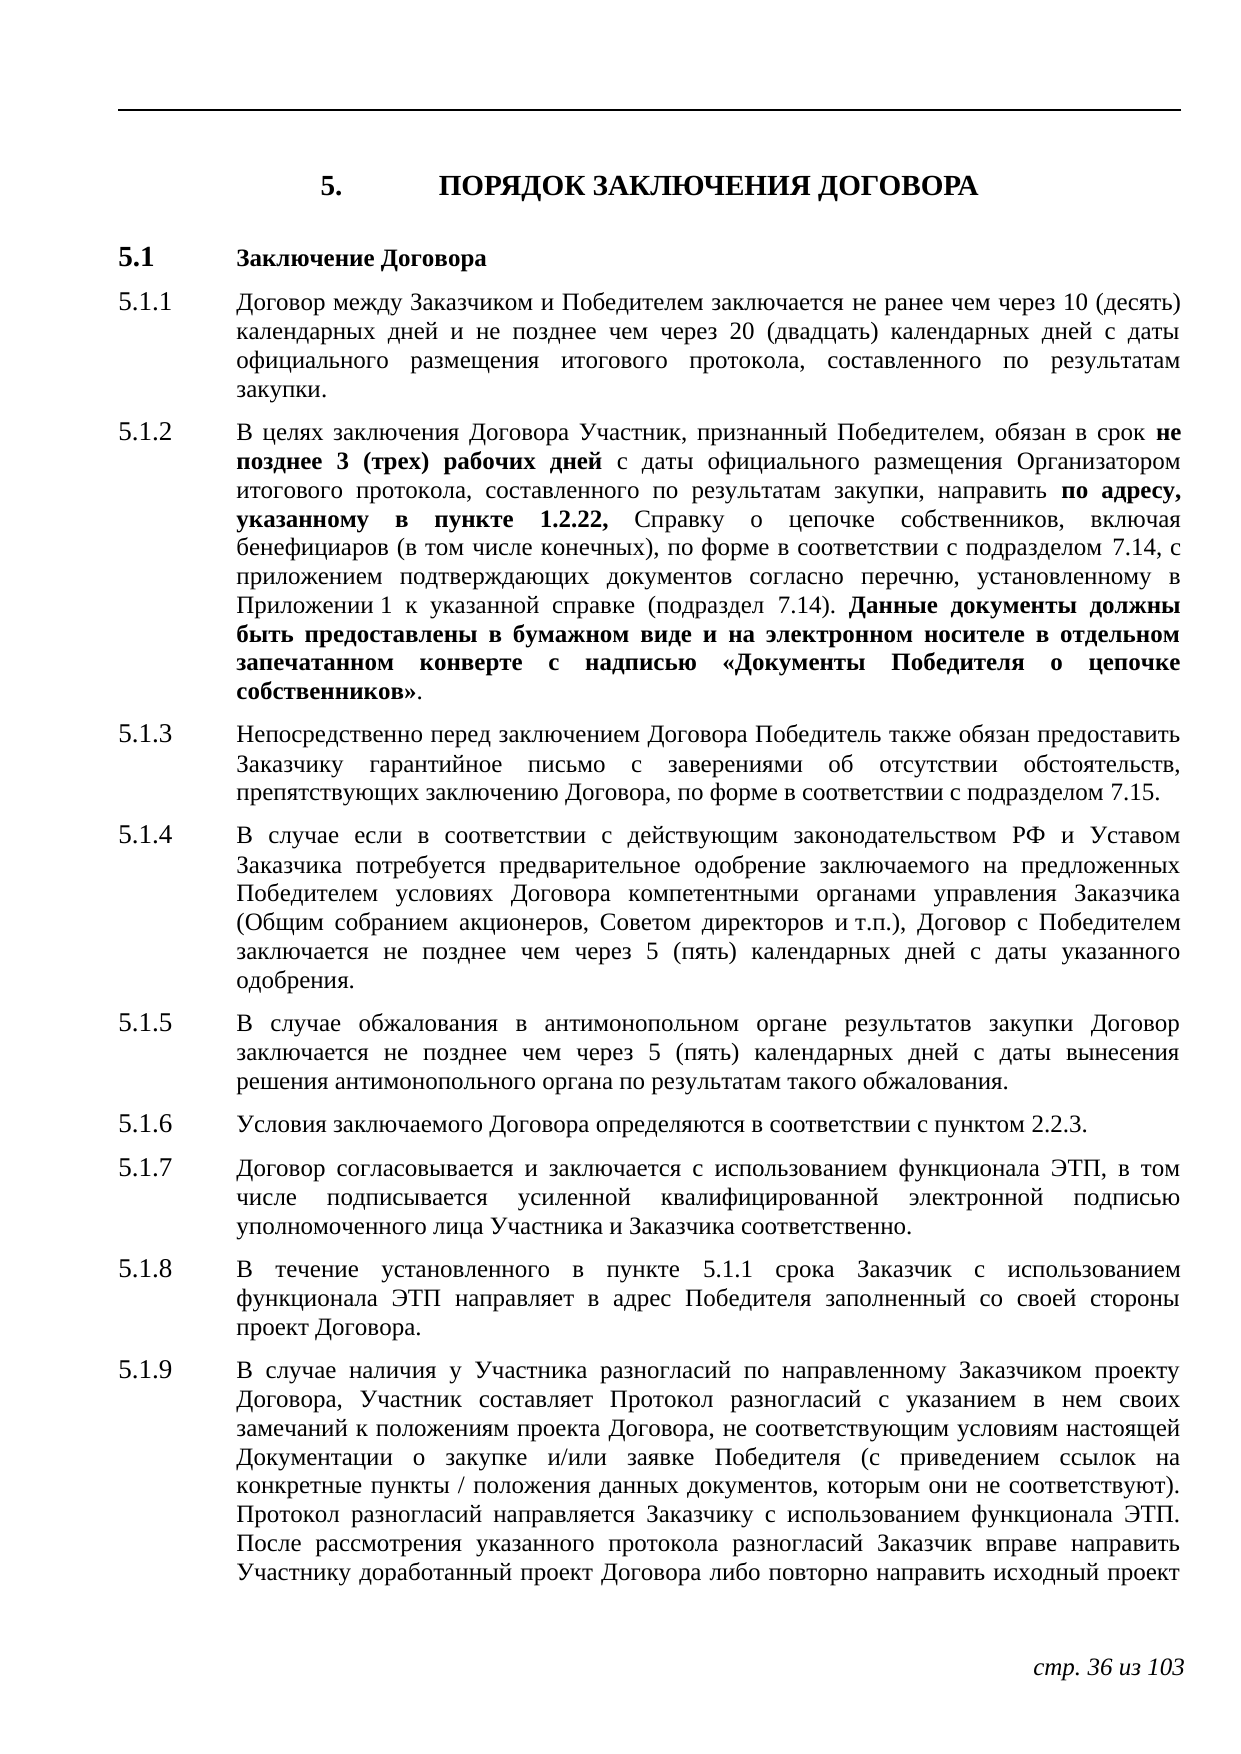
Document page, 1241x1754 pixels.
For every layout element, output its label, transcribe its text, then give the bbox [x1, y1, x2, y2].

text В случае обжалования в антимонопольном органе результатов закупки Договор заключается не позднее чем через 5 (пять) календарных дней с даты вынесения решения антимонопольного органа по результатам такого обжалования. [118, 1006, 1181, 1095]
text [118, 1353, 1181, 1586]
text Условия заключаемого Договора определяются в соответствии с пунктом 2.2.3. [118, 1107, 1181, 1138]
text В случае если в соответствии с действующим законодательством РФ и Уставом Заказчика потребуется предварительное одобрение заключаемого на предложенных Победителем условиях Договора компетентными органами управления Заказчика (Общим собранием акционеров, Советом директоров и т.п.), Договор с Победителем заключается не позднее чем через 5 (пять) календарных дней с даты указанного одобрения. [118, 819, 1181, 993]
subtitle Заключение Договора [118, 239, 1181, 273]
subtitle ПОРЯДОК ЗАКЛЮЧЕНИЯ ДОГОВОРА [118, 168, 1181, 202]
text Непосредственно перед заключением Договора Победитель также обязан предоставить Заказчику гарантийное письмо с заверениями об отсутствии обстоятельств, препятствующих заключению Договора, по форме в соответствии с подразделом 7.15. [118, 717, 1181, 806]
text Договор согласовывается и заключается с использованием функционала ЭТП, в том числе подписывается усиленной квалифицированной электронной подписью уполномоченного лица Участника и Заказчика соответственно. [118, 1151, 1181, 1239]
text Договор между Заказчиком и Победителем заключается не ранее чем через 10 (десять) календарных дней и не позднее чем через 20 (двадцать) календарных дней с даты официального размещения итогового протокола, составленного по результатам закупки. [118, 285, 1181, 403]
text В целях заключения Договора Участник, признанный Победителем, обязан в срок не позднее 3 (трех) рабочих дней с даты официального размещения Организатором итогового протокола, составленного по результатам закупки, направить по адресу, указанному в пункте 1.2.22, Справку о цепочке собственников, включая бенефициаров (в том числе конечных), по форме в соответствии с подразделом 7.14, с приложением подтверждающих документов согласно перечню, установленному в Приложении 1 к указанной справке (подраздел 7.14). Данные документы должны быть предоставлены в бумажном виде и на электронном носителе в отдельном запечатанном конверте с надписью «Документы Победителя о цепочке собственников». [118, 415, 1181, 705]
text В течение установленного в пункте 5.1.1 срока Заказчик с использованием функционала ЭТП направляет в адрес Победителя заполненный со своей стороны проект Договора. [118, 1252, 1181, 1341]
